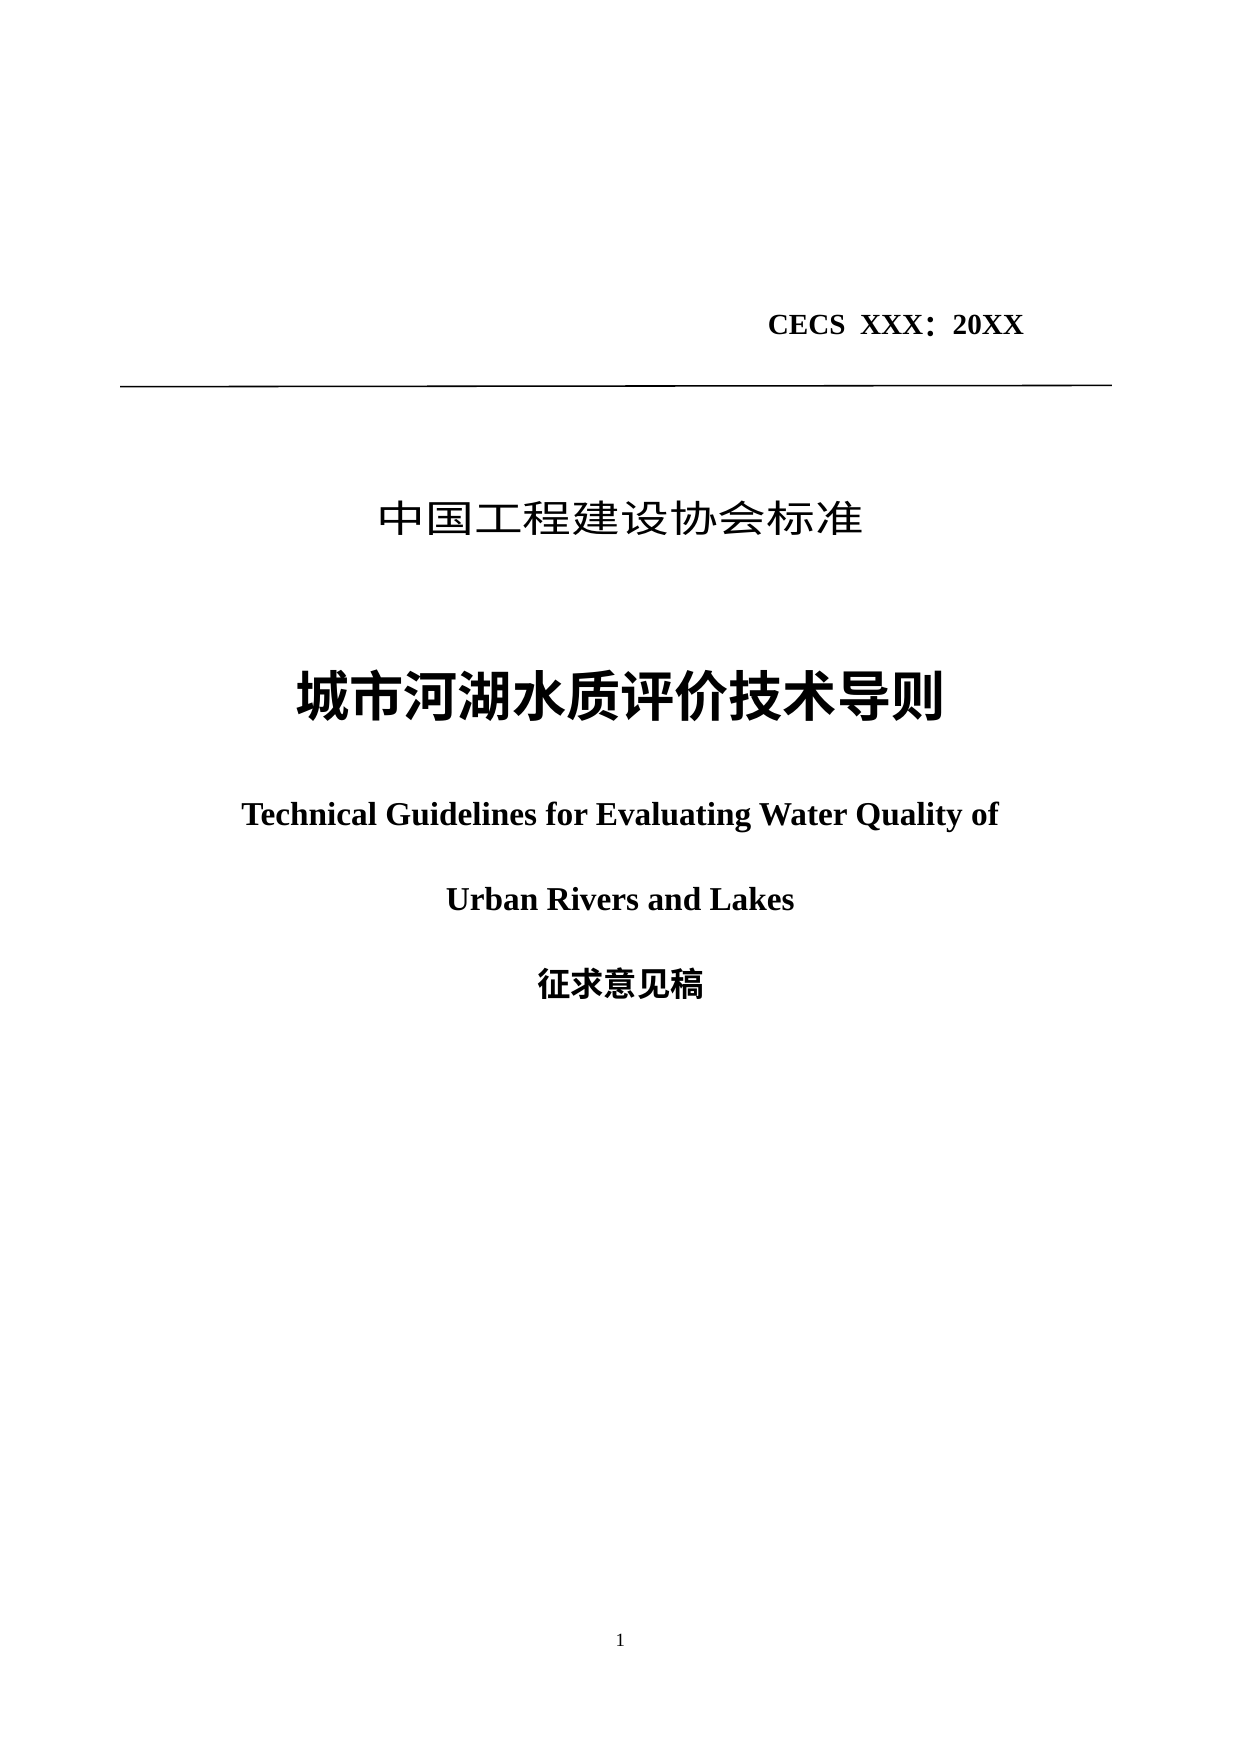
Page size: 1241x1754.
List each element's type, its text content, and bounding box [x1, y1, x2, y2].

text Urban Rivers and Lakes [187, 865, 1053, 930]
text CECS XXX：20XX [217, 291, 1023, 356]
text 中国工程建设协会标准 [187, 483, 1053, 548]
text 征求意见稿 [187, 949, 1053, 1014]
text Technical Guidelines for Evaluating Water Quality of [187, 781, 1053, 846]
text 城市河湖水质评价技术导则 [187, 644, 1053, 742]
